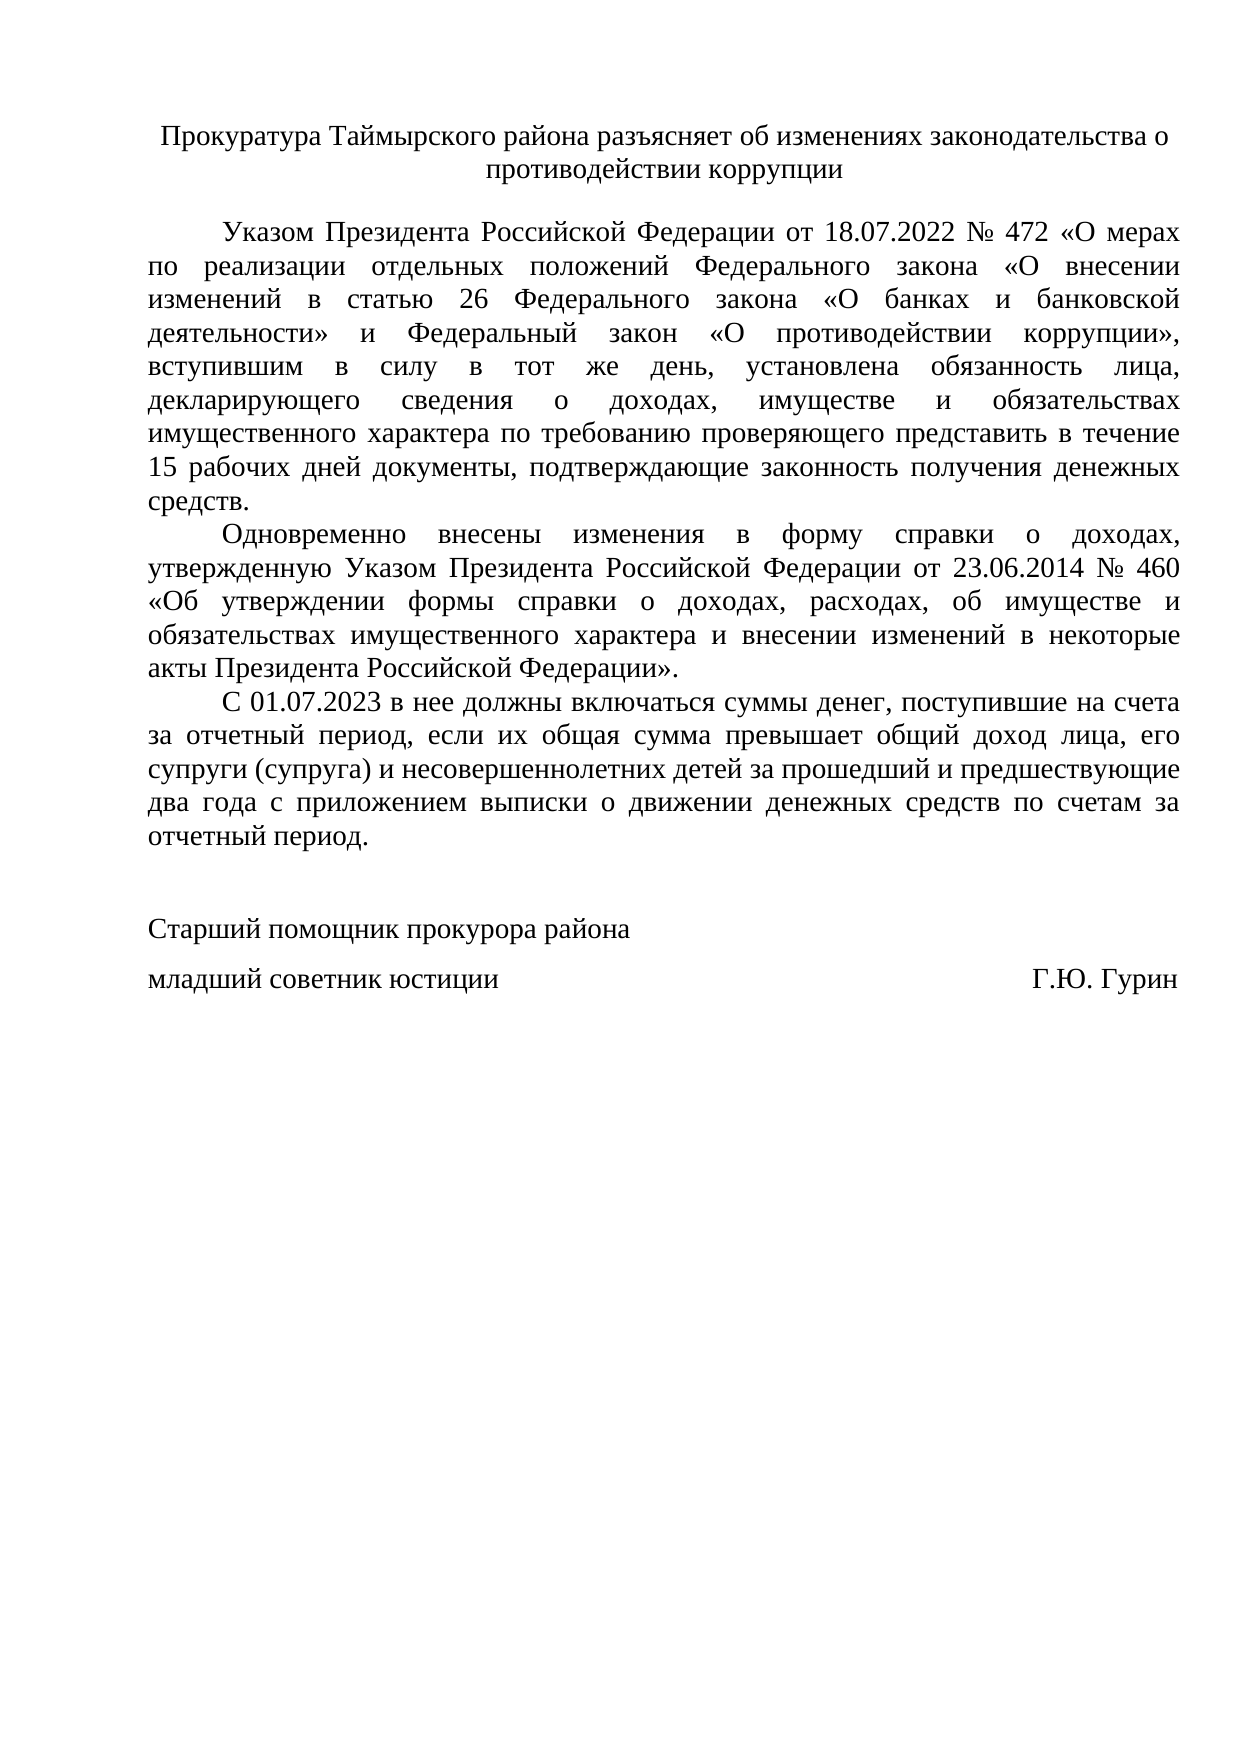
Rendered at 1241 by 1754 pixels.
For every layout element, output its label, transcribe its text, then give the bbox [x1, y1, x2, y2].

text Старший помощник прокурора района [148, 919, 1181, 944]
text С 01.07.2023 в нее должны включаться суммы денег, поступившие на счета за отчетный период, если их общая сумма превышает общий доход лица, его супруги (супруга) и несовершеннолетних детей за прошедший и предшествующие два года с приложением выписки о движении денежных средств по счетам за отчетный период. [148, 684, 1181, 852]
text Указом Президента Российской Федерации от 18.07.2022 № 472 «О мерах по реализации отдельных положений Федерального закона «О внесении изменений в статью 26 Федерального закона «О банках и банковской деятельности» и Федеральный закон «О противодействии коррупции», вступившим в силу в тот же день, установлена обязанность лица, декларирующего сведения о доходах, имуществе и обязательствах имущественного характера по требованию проверяющего представить в течение 15 рабочих дней документы, подтверждающие законность получения денежных средств. [148, 214, 1181, 516]
text Прокуратура Таймырского района разъясняет об изменениях законодательства о противодействии коррупции [148, 118, 1181, 185]
text Одновременно внесены изменения в форму справки о доходах, утвержденную Указом Президента Российской Федерации от 23.06.2014 № 460 «Об утверждении формы справки о доходах, расходах, об имуществе и обязательствах имущественного характера и внесении изменений в некоторые акты Президента Российской Федерации». [148, 516, 1181, 684]
text младший советник юстиции Г.Ю. Гурин [148, 969, 1181, 994]
